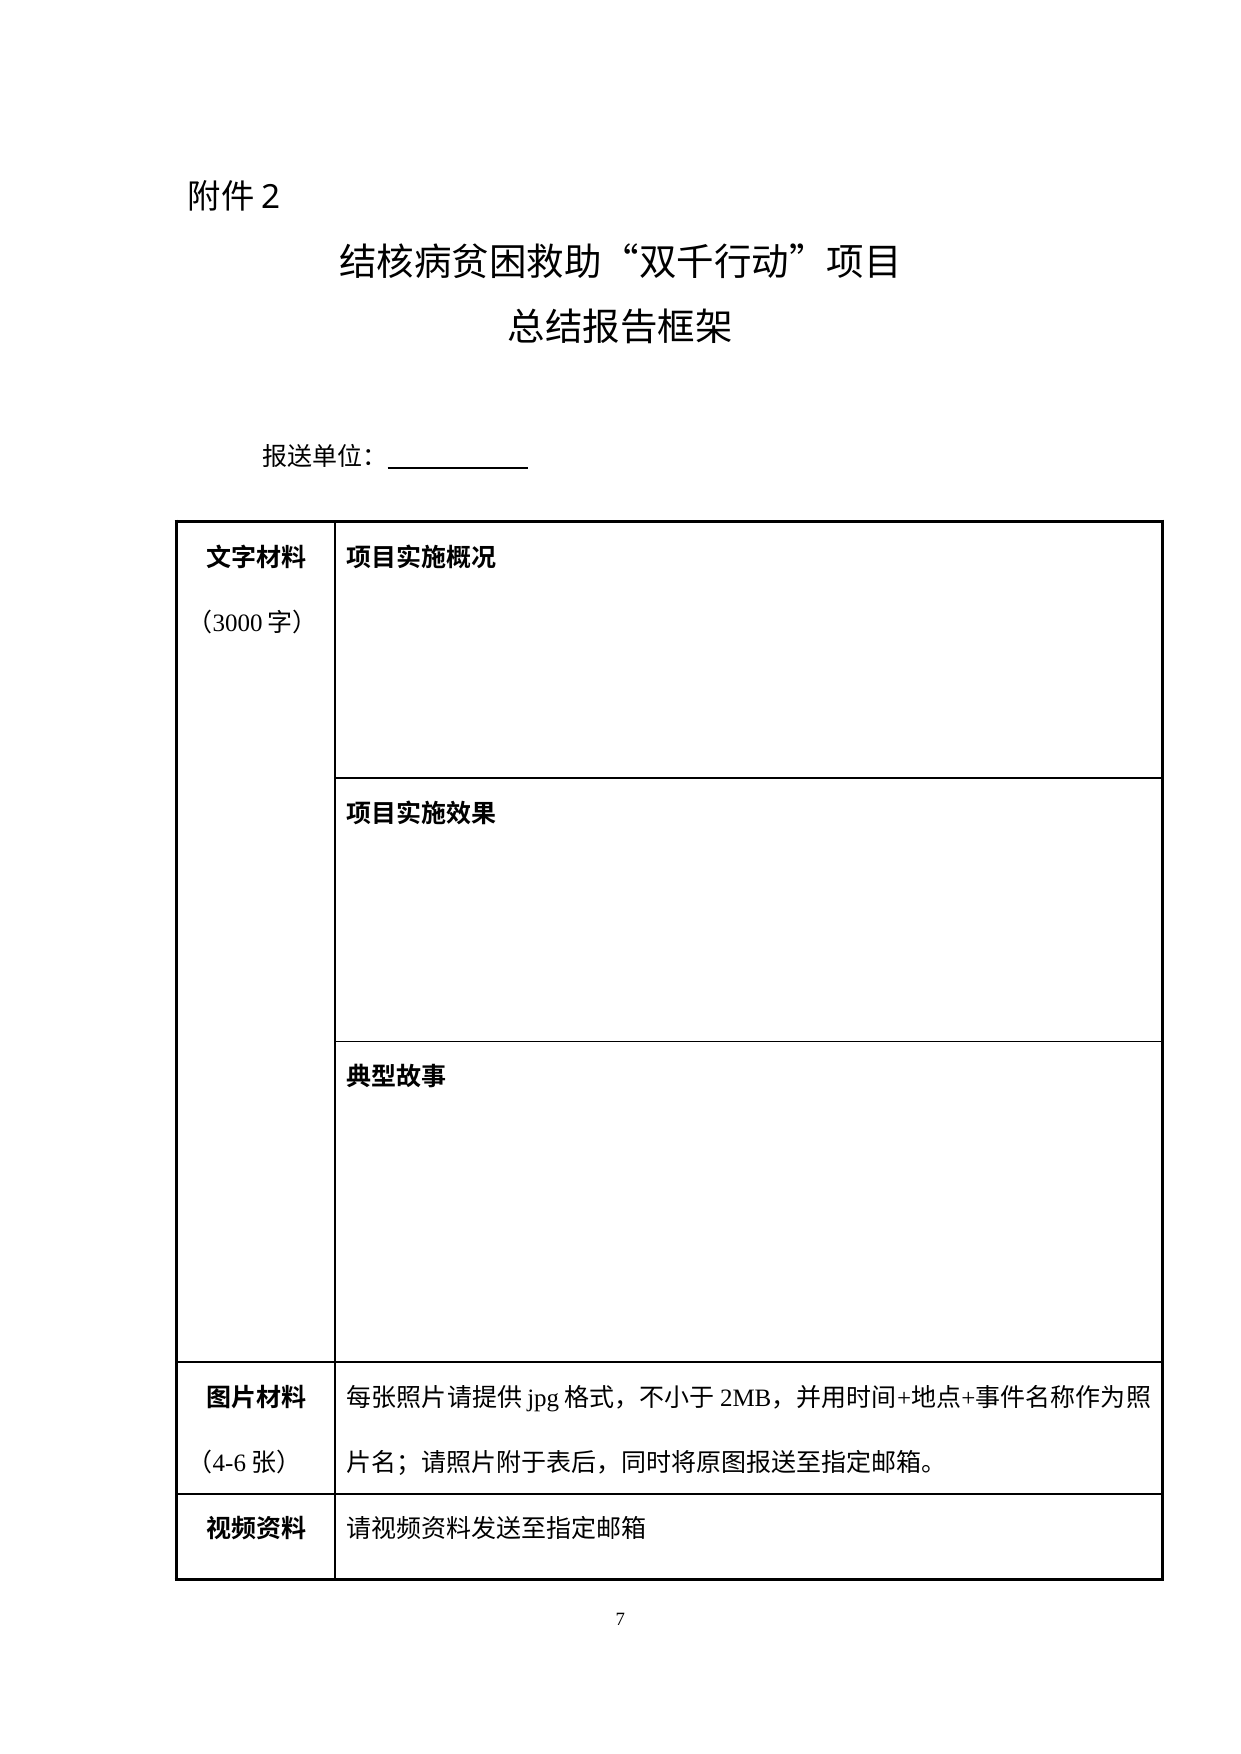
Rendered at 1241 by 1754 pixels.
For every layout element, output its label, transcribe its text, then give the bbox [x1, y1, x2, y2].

table_header 文字材料 （3000字） [178, 523, 334, 1361]
text 报送单位： [187, 422, 1053, 487]
table_cell 请视频资料发送至指定邮箱 [336, 1495, 1161, 1578]
table_header 项目实施概况 [336, 523, 1161, 777]
text 总结报告框架 [187, 292, 1053, 357]
table_cell 项目实施效果 [336, 779, 1161, 1041]
table_cell 每张照片请提供jpg格式，不小于2MB，并用时间+地点+事件名称作为照片名；请照片附于表后，同时将原图报送至指定邮箱。 [336, 1363, 1161, 1493]
table_cell 图片材料 （4-6张） [178, 1363, 334, 1493]
table_cell 典型故事 [336, 1042, 1161, 1361]
text 附件2 [187, 162, 1053, 227]
text 结核病贫困救助“双千行动”项目 [187, 227, 1053, 292]
table_cell 视频资料 （若干） [178, 1495, 334, 1578]
